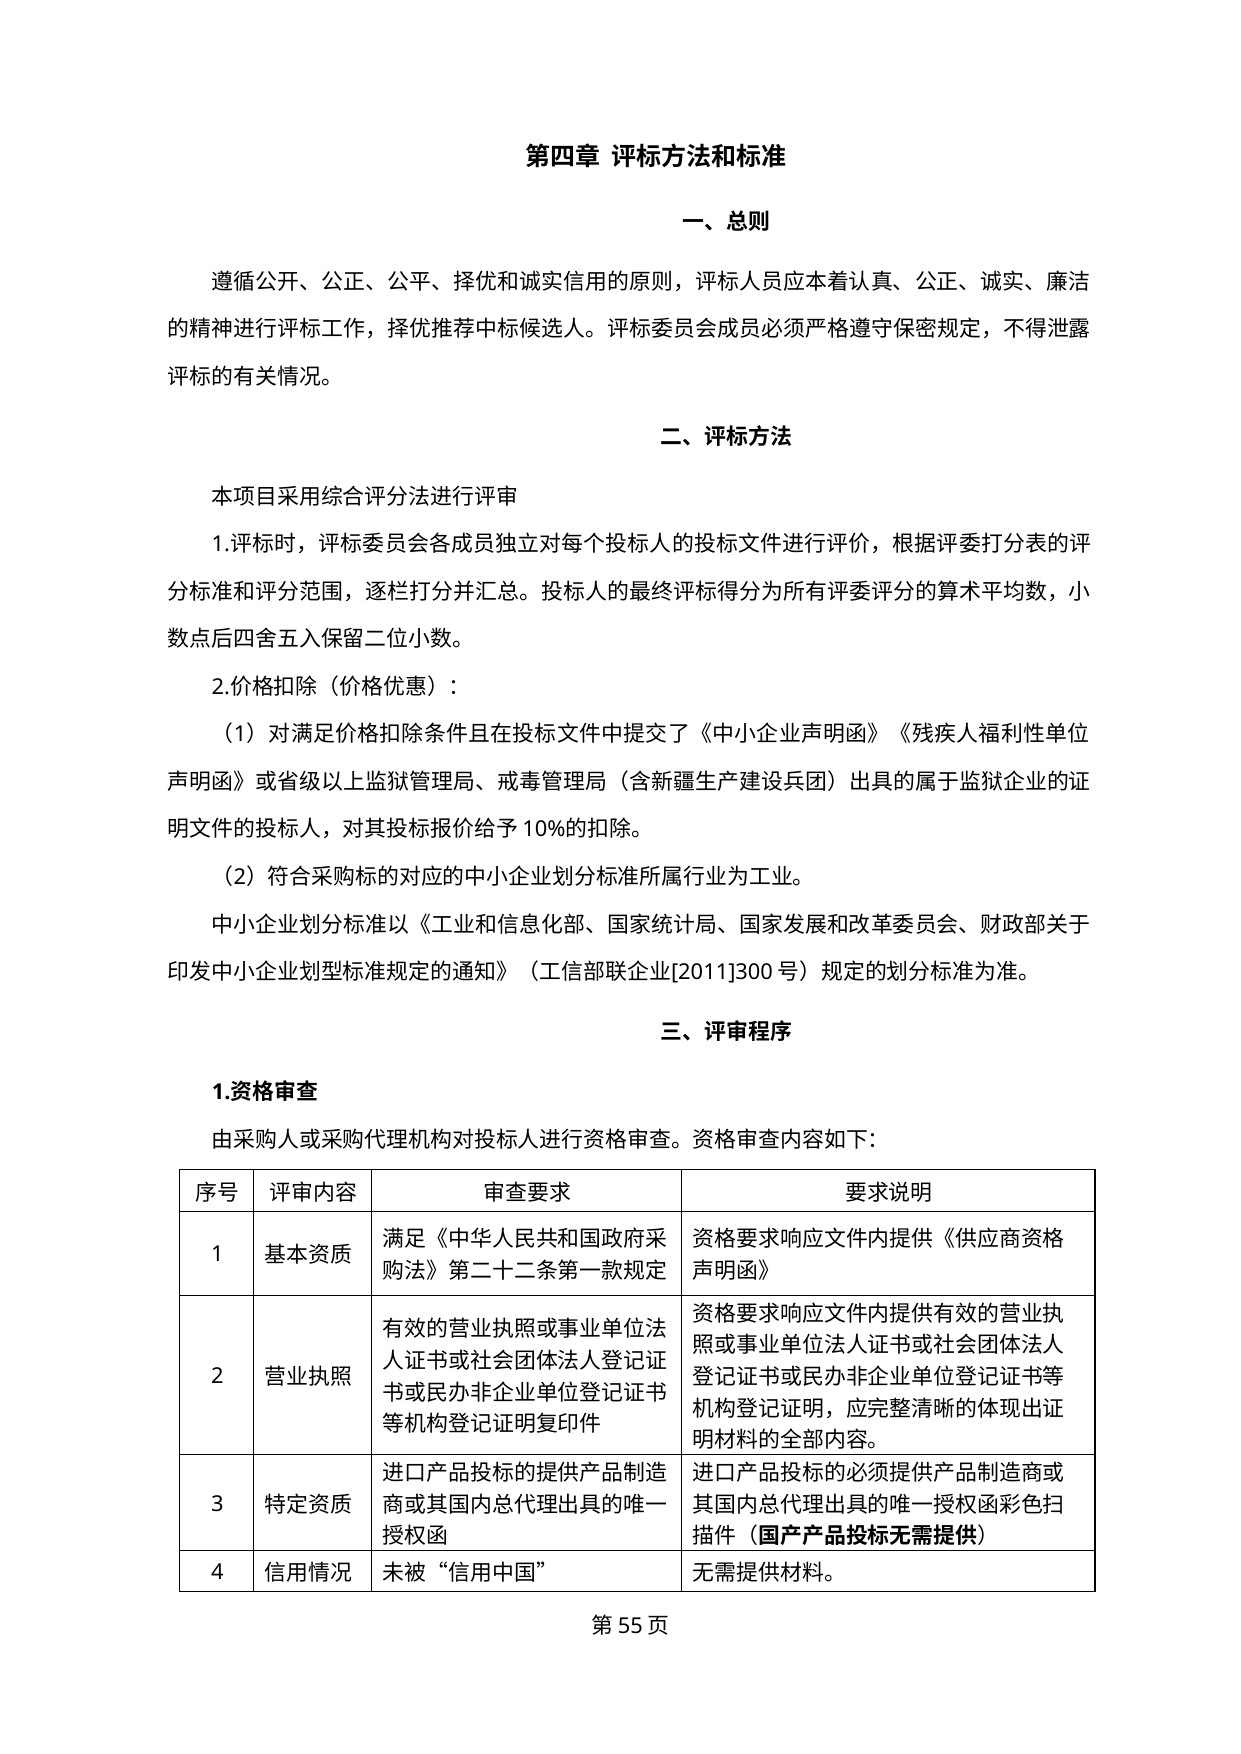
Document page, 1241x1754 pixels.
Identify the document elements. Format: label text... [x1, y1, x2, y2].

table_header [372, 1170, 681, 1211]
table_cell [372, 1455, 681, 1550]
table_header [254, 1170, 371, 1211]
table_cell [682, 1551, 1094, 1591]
text 三、评审程序 [315, 1014, 1093, 1046]
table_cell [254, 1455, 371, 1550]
text 1.评标时，评标委员会各成员独立对每个投标人的投标文件进行评价，根据评委打分表的评分标准和评分范围，逐栏打分并汇总。投标人的最终评标得分为所有评委评分的算术平均数，小数点后四舍五入保留二位小数。 [168, 526, 1093, 653]
text （1）对满足价格扣除条件且在投标文件中提交了《中小企业声明函》《残疾人福利性单位声明函》或省级以上监狱管理局、戒毒管理局（含新疆生产建设兵团）出具的属于监狱企业的证明文件的投标人，对其投标报价给予10%的扣除。 [168, 716, 1093, 843]
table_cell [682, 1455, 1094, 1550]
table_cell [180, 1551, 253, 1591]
text 二、评标方法 [315, 419, 1093, 450]
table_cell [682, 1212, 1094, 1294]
text 由采购人或采购代理机构对投标人进行资格审查。资格审查内容如下： [168, 1122, 1093, 1153]
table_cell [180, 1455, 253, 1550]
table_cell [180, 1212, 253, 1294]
text 2.价格扣除（价格优惠）： [168, 669, 1093, 701]
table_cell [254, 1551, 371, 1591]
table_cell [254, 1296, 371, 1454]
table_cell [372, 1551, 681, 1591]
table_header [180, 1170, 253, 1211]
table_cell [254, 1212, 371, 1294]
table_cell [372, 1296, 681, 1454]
text 一、总则 [315, 204, 1093, 235]
text 遵循公开、公正、公平、择优和诚实信用的原则，评标人员应本着认真、公正、诚实、廉洁的精神进行评标工作，择优推荐中标候选人。评标委员会成员必须严格遵守保密规定，不得泄露评标的有关情况。 [168, 264, 1093, 390]
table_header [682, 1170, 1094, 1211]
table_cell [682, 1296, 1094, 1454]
text （2）符合采购标的对应的中小企业划分标准所属行业为工业。 [168, 859, 1093, 891]
subtitle 第四章 评标方法和标准 [168, 137, 1093, 173]
text 1.资格审查 [168, 1074, 1093, 1106]
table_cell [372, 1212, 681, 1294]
text 本项目采用综合评分法进行评审 [168, 479, 1093, 510]
text 中小企业划分标准以《工业和信息化部、国家统计局、国家发展和改革委员会、财政部关于印发中小企业划型标准规定的通知》（工信部联企业[2011]300号）规定的划分标准为准。 [168, 907, 1093, 986]
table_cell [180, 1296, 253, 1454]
